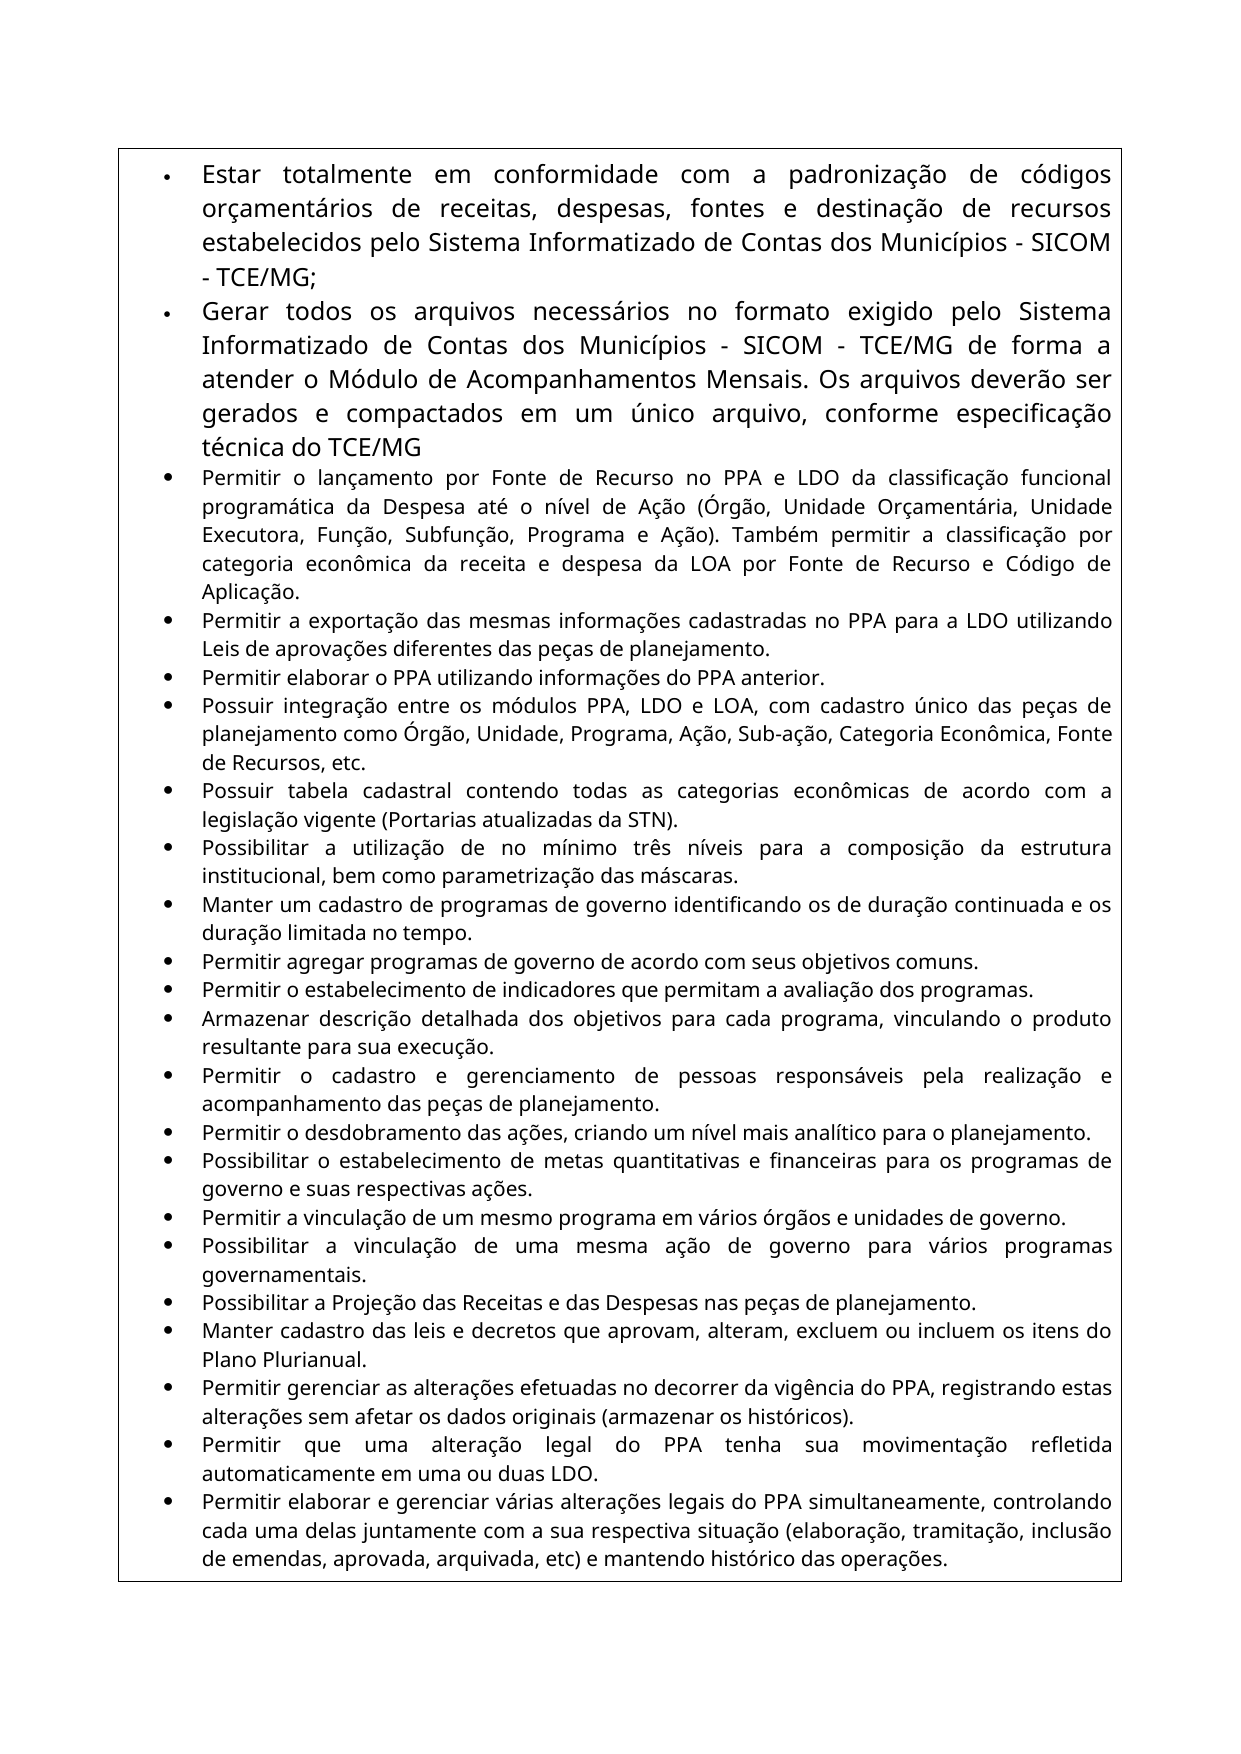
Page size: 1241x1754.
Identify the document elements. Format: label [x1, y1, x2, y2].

table_cell [119, 149, 1121, 1581]
